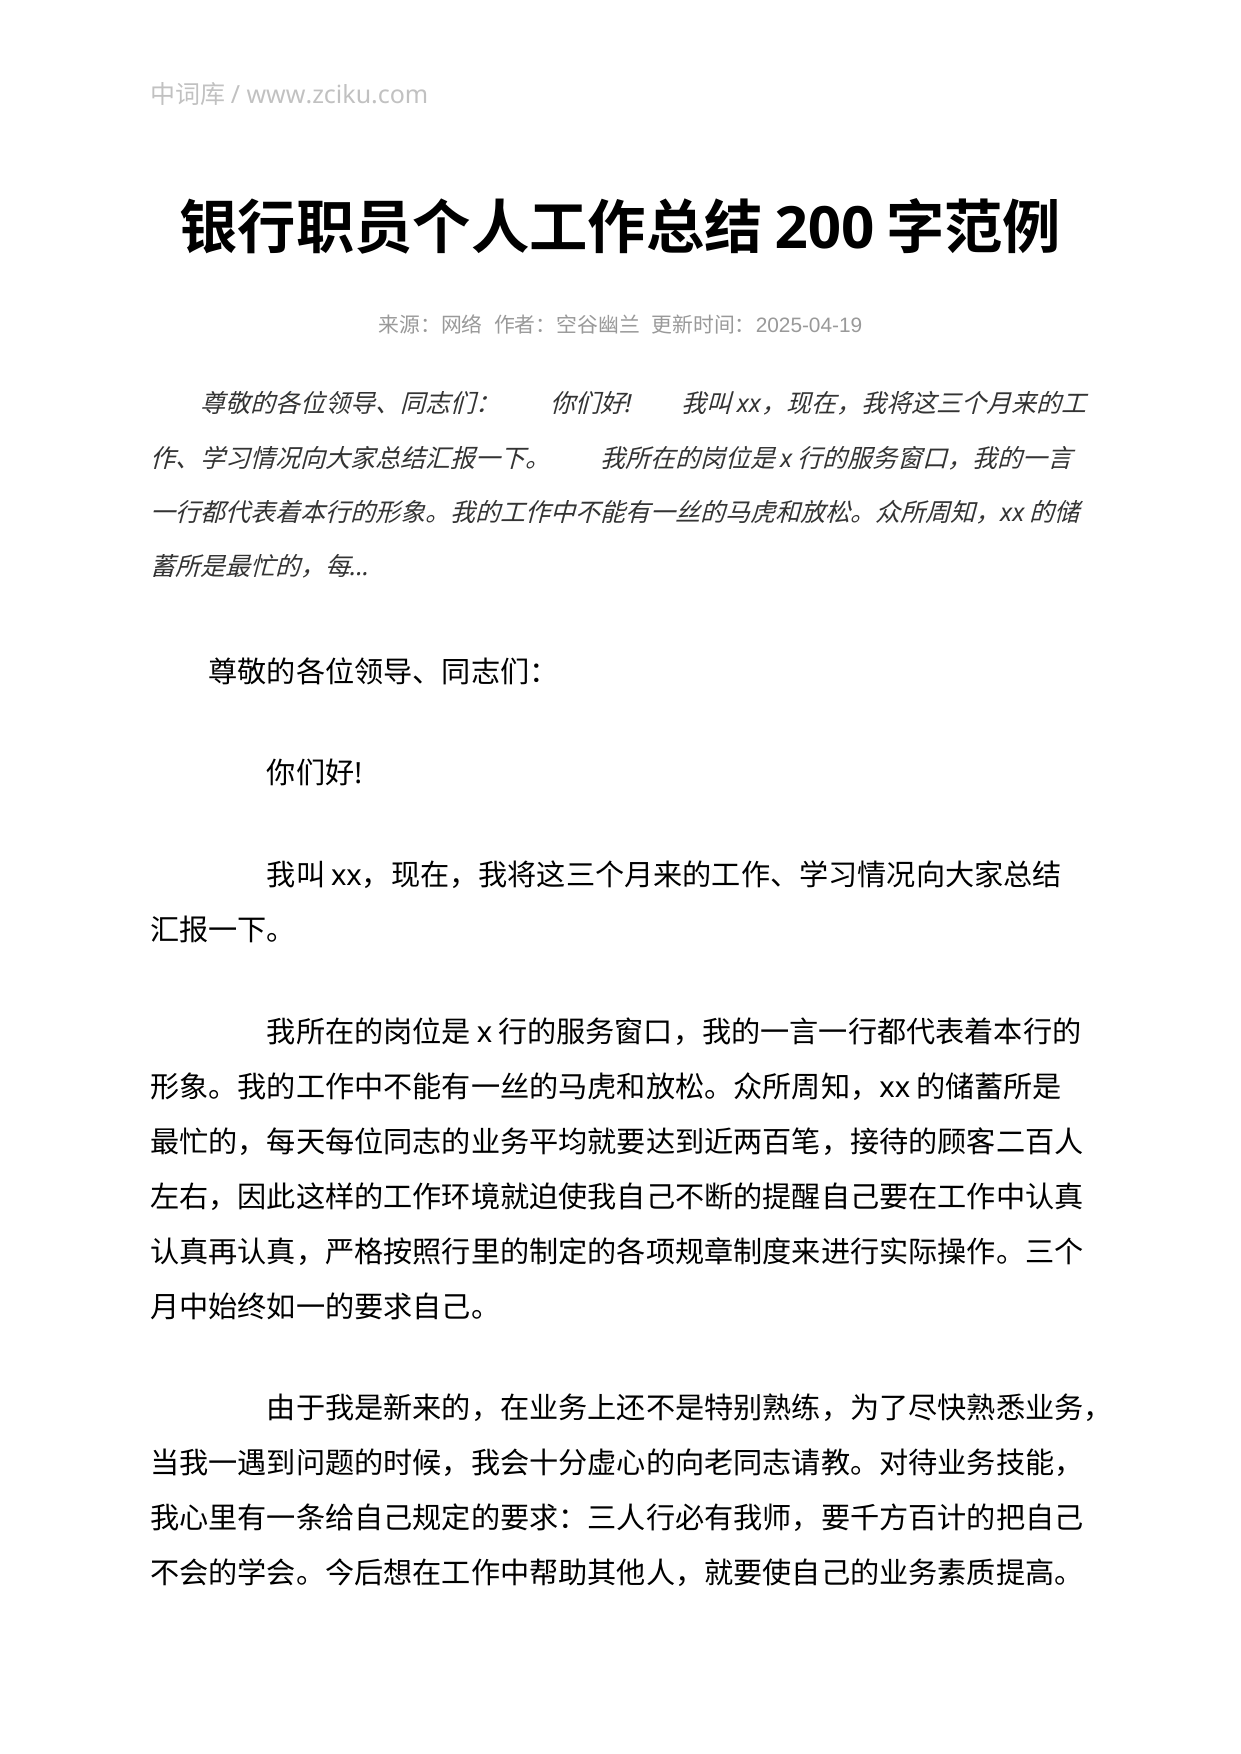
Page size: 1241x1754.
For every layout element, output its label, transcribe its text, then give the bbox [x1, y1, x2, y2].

text 尊敬的各位领导、同志们： 你们好! 我叫xx，现在，我将这三个月来的工作、学习情况向大家总结汇报一下。 我所在的岗位是x行的服务窗口，我的一言一行都代表着本行的形象。我的工作中不能有一丝的马虎和放松。众所周知，xx的储蓄所是最忙的，每... [150, 384, 1090, 583]
text 我所在的岗位是x行的服务窗口，我的一言一行都代表着本行的形象。我的工作中不能有一丝的马虎和放松。众所周知，xx的储蓄所是最忙的，每天每位同志的业务平均就要达到近两百笔，接待的顾客二百人左右，因此这样的工作环境就迫使我自己不断的提醒自己要在工作中认真认真再认真，严格按照行里的制定的各项规章制度来进行实际操作。三个月中始终如一的要求自己。 [150, 1009, 1090, 1326]
text 尊敬的各位领导、同志们： [150, 648, 1090, 690]
subtitle 银行职员个人工作总结200字范例 [150, 181, 1090, 266]
text 我叫xx，现在，我将这三个月来的工作、学习情况向大家总结汇报一下。 [150, 852, 1090, 949]
text 你们好! [150, 750, 1090, 792]
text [150, 1385, 1090, 1592]
text 来源：网络 作者：空谷幽兰 更新时间：2025-04-19 [150, 313, 1090, 337]
